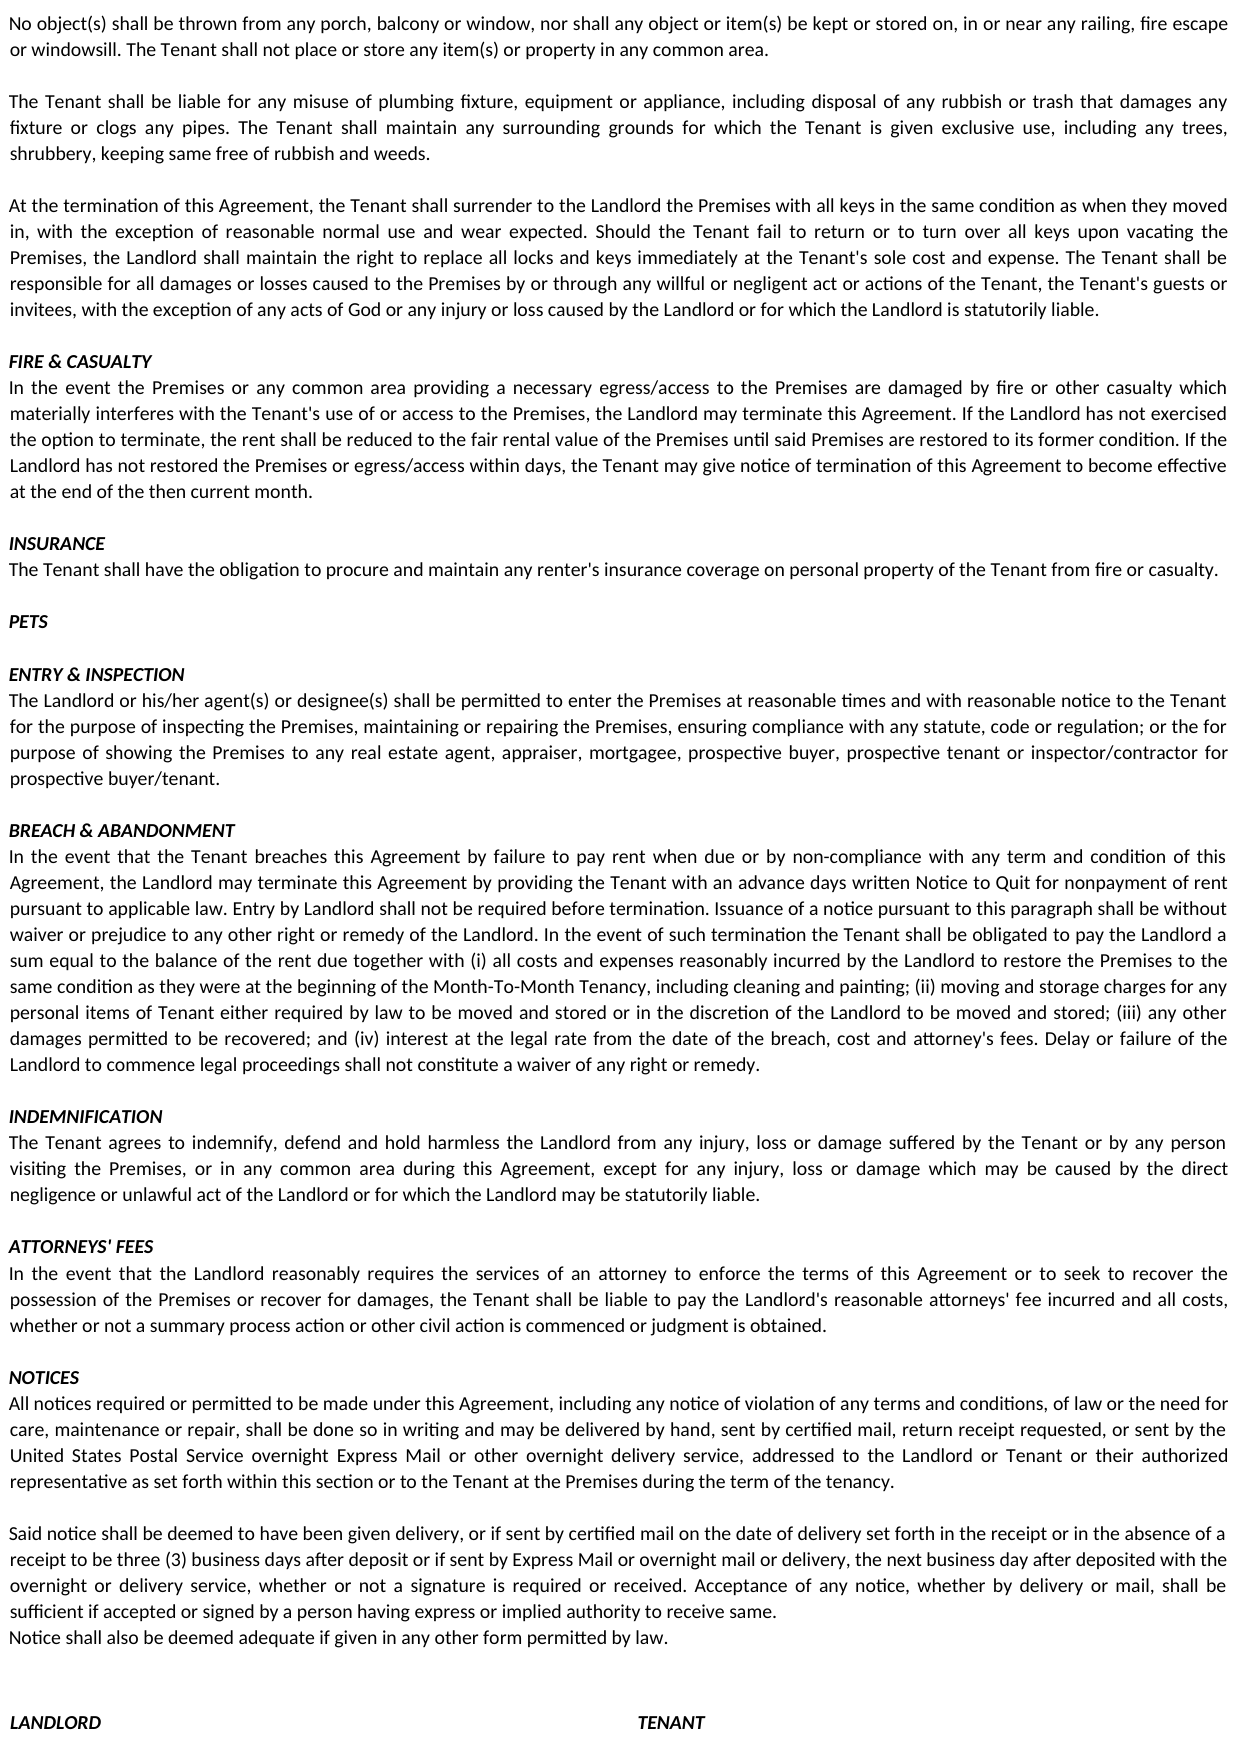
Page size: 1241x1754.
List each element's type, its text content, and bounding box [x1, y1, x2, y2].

subtitle INSURANCE [8, 532, 1230, 556]
text In the event the Premises or any common area providing a necessary egress/access to the Premises are damaged by fire or other casualty which materially interferes with the Tenant's use of or access to the Premises, the Landlord may terminate this Agreement. If the Landlord has not exercised the option to terminate, the rent shall be reduced to the fair rental value of the Premises until said Premises are restored to its former condition. If the Landlord has not restored the Premises or egress/access within days, the Tenant may give notice of termination of this Agreement to become effective at the end of the then current month. [8, 375, 1230, 504]
subtitle INDEMNIFICATION [8, 1104, 1230, 1129]
text In the event that the Tenant breaches this Agreement by failure to pay rent when due or by non-compliance with any term and condition of this Agreement, the Landlord may terminate this Agreement by providing the Tenant with an advance days written Notice to Quit for nonpayment of rent pursuant to applicable law. Entry by Landlord shall not be required before termination. Issuance of a notice pursuant to this paragraph shall be without waiver or prejudice to any other right or remedy of the Landlord. In the event of such termination the Tenant shall be obligated to pay the Landlord a sum equal to the balance of the rent due together with (i) all costs and expenses reasonably incurred by the Landlord to restore the Premises to the same condition as they were at the beginning of the Month-To-Month Tenancy, including cleaning and painting; (ii) moving and storage charges for any personal items of Tenant either required by law to be moved and stored or in the discretion of the Landlord to be moved and stored; (iii) any other damages permitted to be recovered; and (iv) interest at the legal rate from the date of the breach, cost and attorney's fees. Delay or failure of the Landlord to commence legal proceedings shall not constitute a waiver of any right or remedy. [8, 844, 1230, 1077]
subtitle ATTORNEYS' FEES [8, 1235, 1230, 1259]
text In the event that the Landlord reasonably requires the services of an attorney to enforce the terms of this Agreement or to seek to recover the possession of the Premises or recover for damages, the Tenant shall be liable to pay the Landlord's reasonable attorneys' fee incurred and all costs, whether or not a summary process action or other civil action is commenced or judgment is obtained. [8, 1261, 1230, 1337]
text At the termination of this Agreement, the Tenant shall surrender to the Landlord the Premises with all keys in the same condition as when they moved in, with the exception of reasonable normal use and wear expected. Should the Tenant fail to return or to turn over all keys upon vacating the Premises, the Landlord shall maintain the right to replace all locks and keys immediately at the Tenant's sole cost and expense. The Tenant shall be responsible for all damages or losses caused to the Premises by or through any willful or negligent act or actions of the Tenant, the Tenant's guests or invitees, with the exception of any acts of God or any injury or loss caused by the Landlord or for which the Landlord is statutorily liable. [8, 193, 1230, 321]
text The Tenant shall be liable for any misuse of plumbing fixture, equipment or appliance, including disposal of any rubbish or trash that damages any fixture or clogs any pipes. The Tenant shall maintain any surrounding grounds for which the Tenant is given exclusive use, including any trees, shrubbery, keeping same free of rubbish and weeds. [8, 89, 1230, 165]
subtitle FIRE & CASUALTY [8, 349, 1230, 373]
subtitle BREACH & ABANDONMENT [8, 818, 1230, 842]
subtitle NOTICES [8, 1365, 1230, 1389]
text The Tenant shall have the obligation to procure and maintain any renter's insurance coverage on personal property of the Tenant from fire or casualty. [8, 558, 1230, 582]
subtitle ENTRY & INSPECTION [8, 662, 1230, 686]
text All notices required or permitted to be made under this Agreement, including any notice of violation of any terms and conditions, of law or the need for care, maintenance or repair, shall be done so in writing and may be delivered by hand, sent by certified mail, return receipt requested, or sent by the United States Postal Service overnight Express Mail or other overnight delivery service, addressed to the Landlord or Tenant or their authorized representative as set forth within this section or to the Tenant at the Premises during the term of the tenancy. [8, 1391, 1230, 1493]
text The Landlord or his/her agent(s) or designee(s) shall be permitted to enter the Premises at reasonable times and with reasonable notice to the Tenant for the purpose of inspecting the Premises, maintaining or repairing the Premises, ensuring compliance with any statute, code or regulation; or the for purpose of showing the Premises to any real estate agent, appraiser, mortgagee, prospective buyer, prospective tenant or inspector/contractor for prospective buyer/tenant. [8, 688, 1230, 790]
text PETS [8, 610, 1230, 634]
text Notice shall also be deemed adequate if given in any other form permitted by law. [8, 1625, 1230, 1649]
text Said notice shall be deemed to have been given delivery, or if sent by certified mail on the date of delivery set forth in the receipt or in the absence of a receipt to be three (3) business days after deposit or if sent by Express Mail or overnight mail or delivery, the next business day after deposited with the overnight or delivery service, whether or not a signature is required or received. Acceptance of any notice, whether by delivery or mail, shall be sufficient if accepted or signed by a person having express or implied authority to receive same. [8, 1521, 1230, 1623]
text The Tenant agrees to indemnify, defend and hold harmless the Landlord from any injury, loss or damage suffered by the Tenant or by any person visiting the Premises, or in any common area during this Agreement, except for any injury, loss or damage which may be caused by the direct negligence or unlawful act of the Landlord or for which the Landlord may be statutorily liable. [8, 1131, 1230, 1207]
text LANDLORD TENANT [10, 1710, 1230, 1734]
text No object(s) shall be thrown from any porch, balcony or window, nor shall any object or item(s) be kept or stored on, in or near any railing, fire escape or windowsill. The Tenant shall not place or store any item(s) or property in any common area. [8, 11, 1230, 61]
